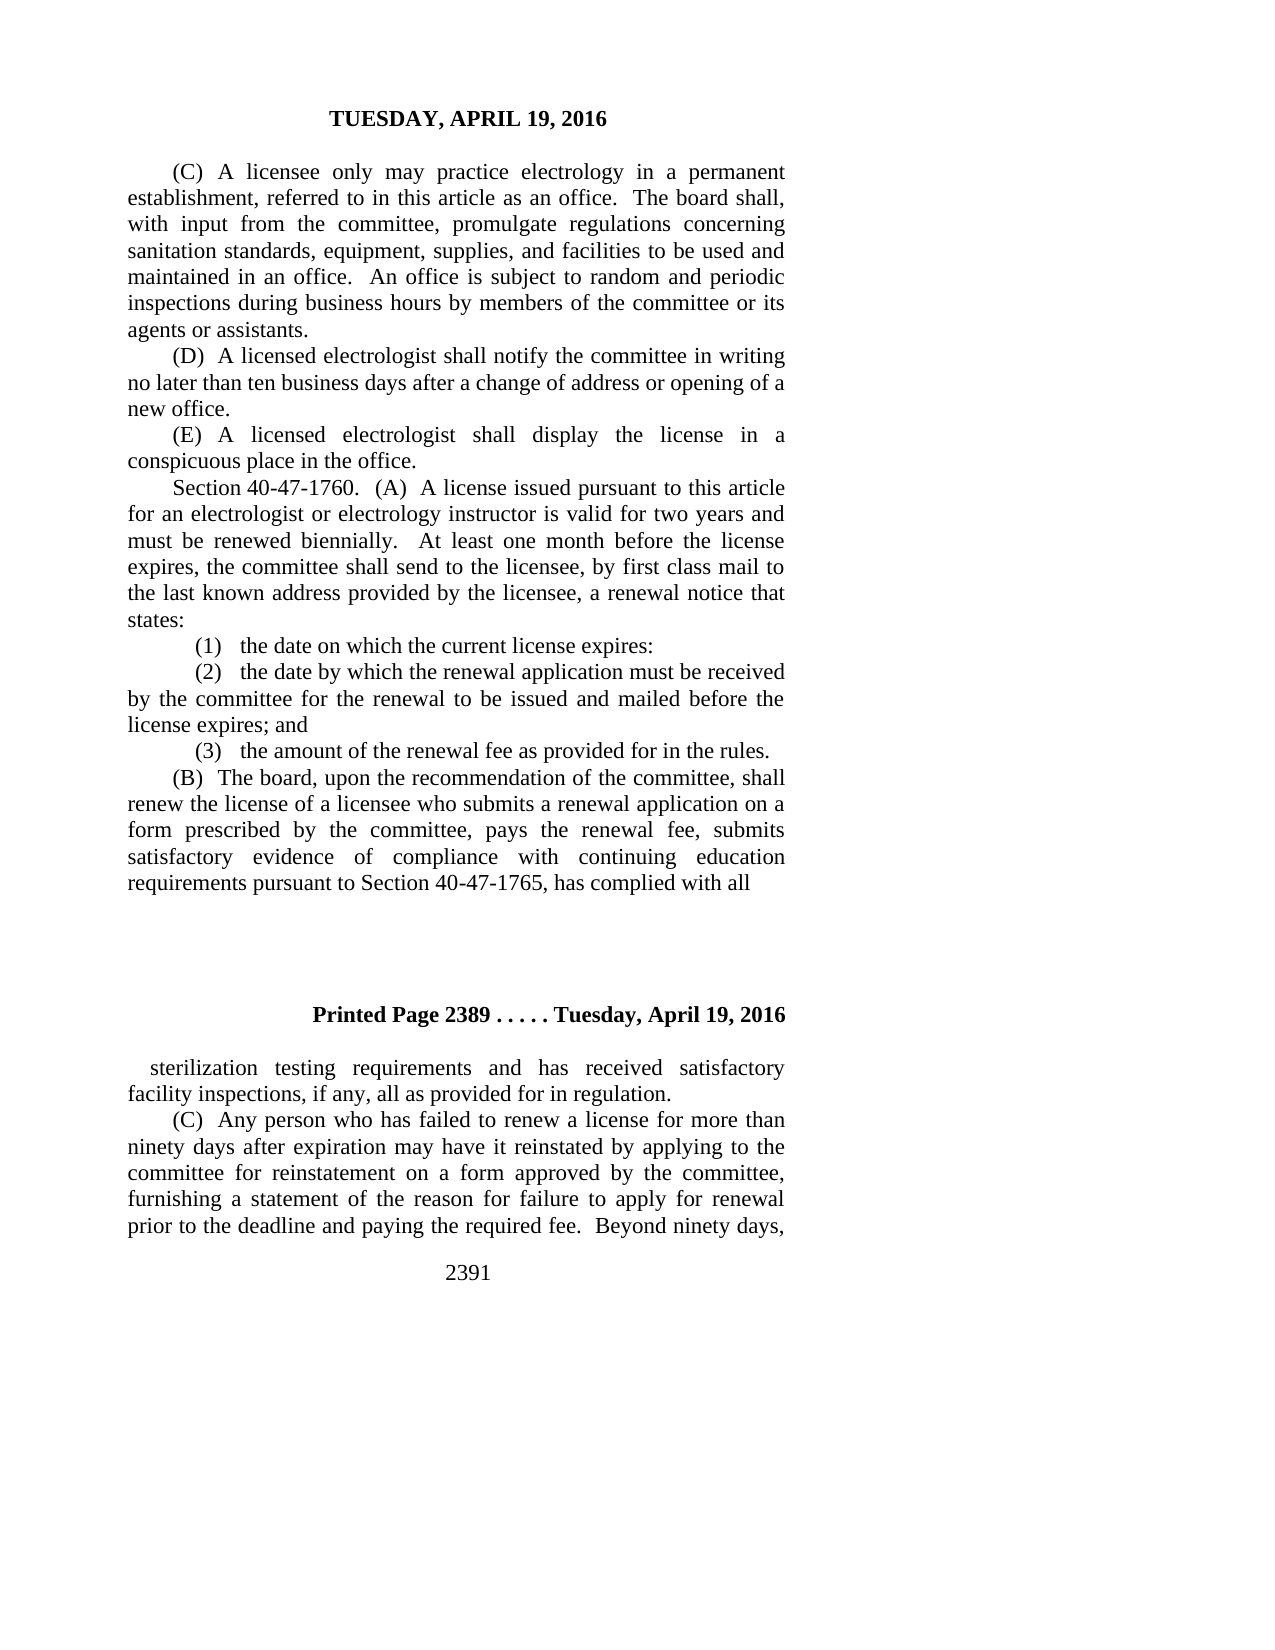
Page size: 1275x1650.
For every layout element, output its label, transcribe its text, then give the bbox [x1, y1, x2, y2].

text (2) the date by which the renewal application must be received by the committee for the renewal to be issued and mailed before the license expires; and [127, 658, 786, 737]
text (E) A licensed electrologist shall display the license in a conspicuous place in the office. [127, 421, 786, 474]
text (D) A licensed electrologist shall notify the committee in writing no later than ten business days after a change of address or opening of a new office. [127, 342, 786, 421]
text (3) the amount of the renewal fee as provided for in the rules. [127, 737, 786, 764]
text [127, 1106, 786, 1238]
text Printed Page 2389 . . . . . Tuesday, April 19, 2016 [127, 1001, 786, 1027]
text (C) A licensee only may practice electrology in a permanent establishment, referred to in this article as an office. The board shall, with input from the committee, promulgate regulations concerning sanitation standards, equipment, supplies, and facilities to be used and maintained in an office. An office is subject to random and periodic inspections during business hours by members of the committee or its agents or assistants. [127, 158, 786, 342]
text (B) The board, upon the recommendation of the committee, shall renew the license of a licensee who submits a renewal application on a form prescribed by the committee, pays the renewal fee, submits satisfactory evidence of compliance with continuing education requirements pursuant to Section 40-47-1765, has complied with all [127, 764, 786, 896]
text sterilization testing requirements and has received satisfactory facility inspections, if any, all as provided for in regulation. [127, 1054, 786, 1106]
text (1) the date on which the current license expires: [127, 632, 786, 658]
text Section 40-47-1760. (A) A license issued pursuant to this article for an electrologist or electrology instructor is valid for two years and must be renewed biennially. At least one month before the license expires, the committee shall send to the licensee, by first class mail to the last known address provided by the licensee, a renewal notice that states: [127, 474, 786, 632]
